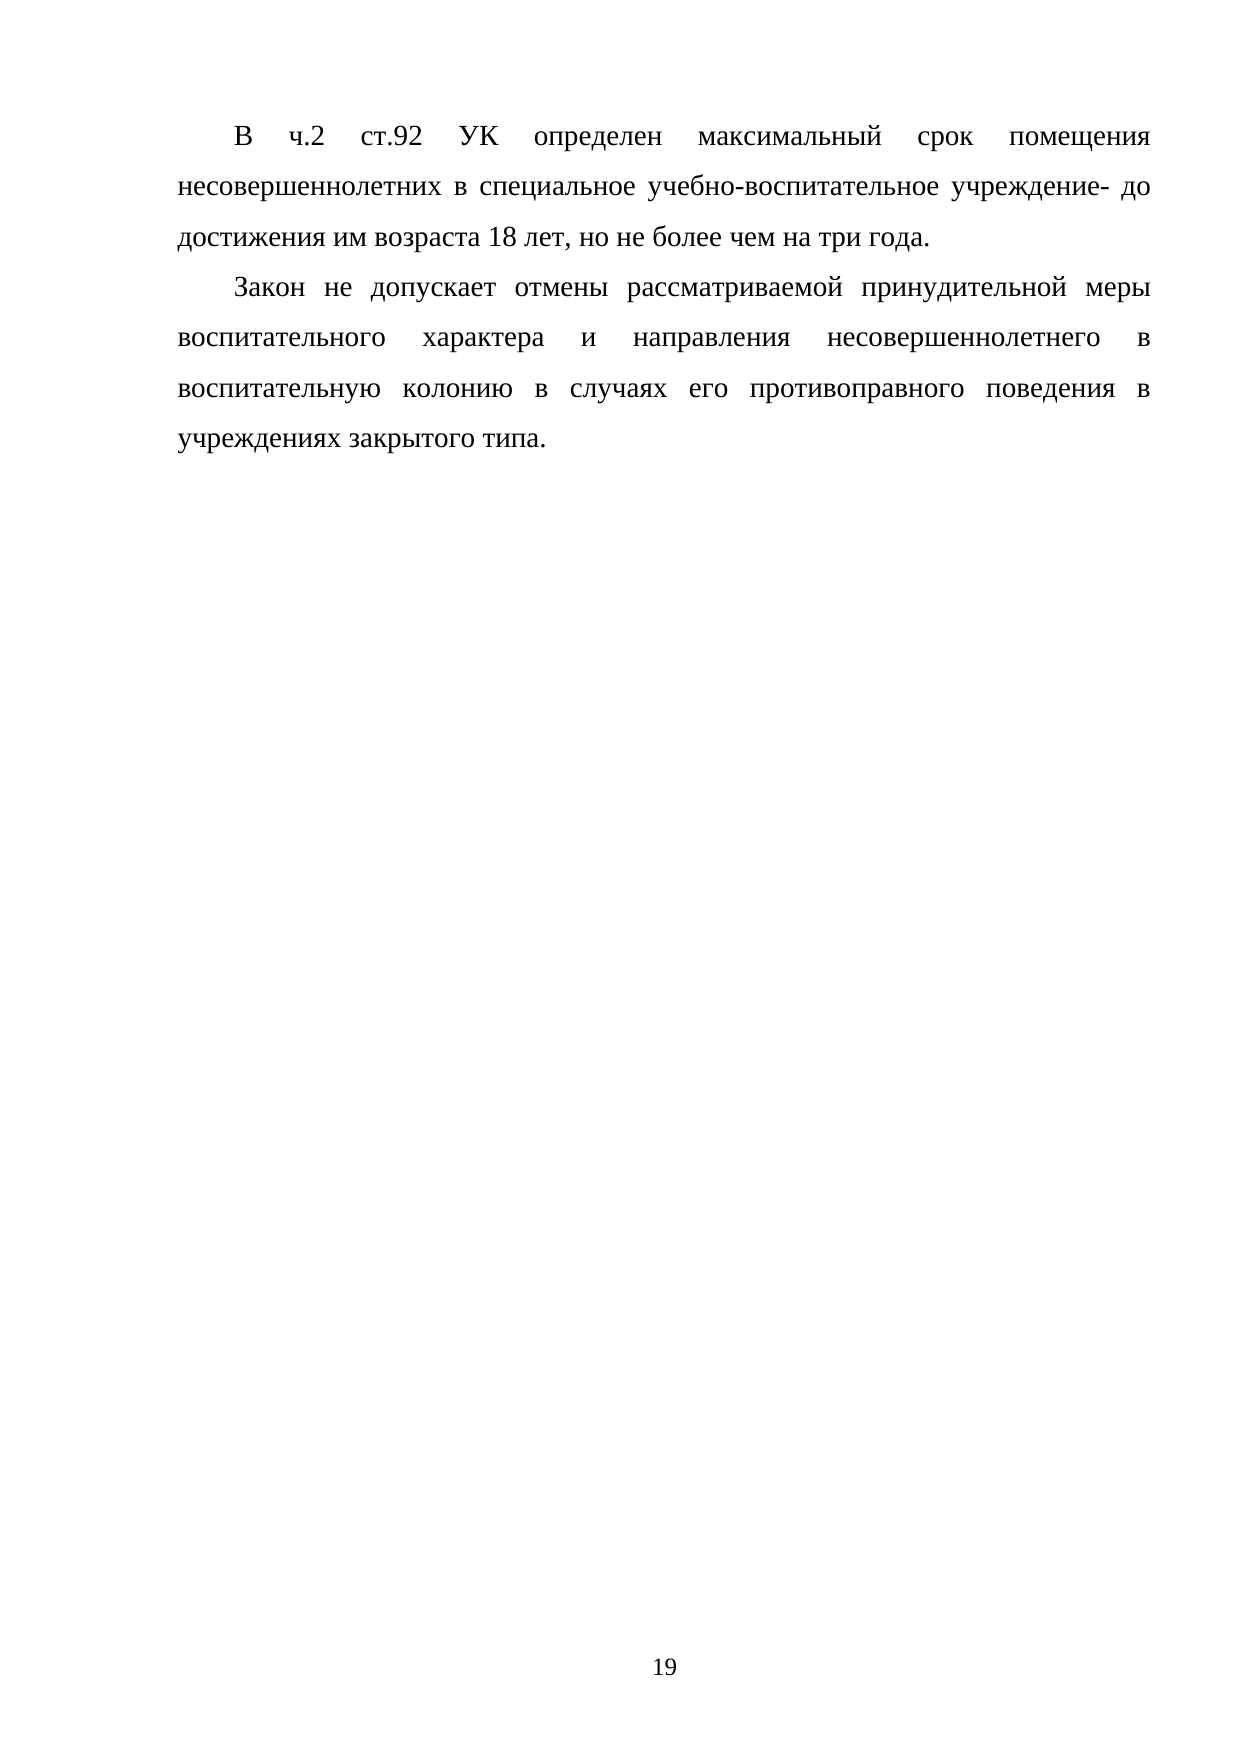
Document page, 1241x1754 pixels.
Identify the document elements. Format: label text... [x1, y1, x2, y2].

text В ч.2 ст.92 УК определен максимальный срок помещения несовершеннолетних в специальное учебно-воспитательное учреждение- до достижения им возраста 18 лет, но не более чем на три года. [177, 118, 1152, 252]
text Закон не допускает отмены рассматриваемой принудительной меры воспитательного характера и направления несовершеннолетнего в воспитательную колонию в случаях его противоправного поведения в учреждениях закрытого типа. [177, 269, 1152, 453]
